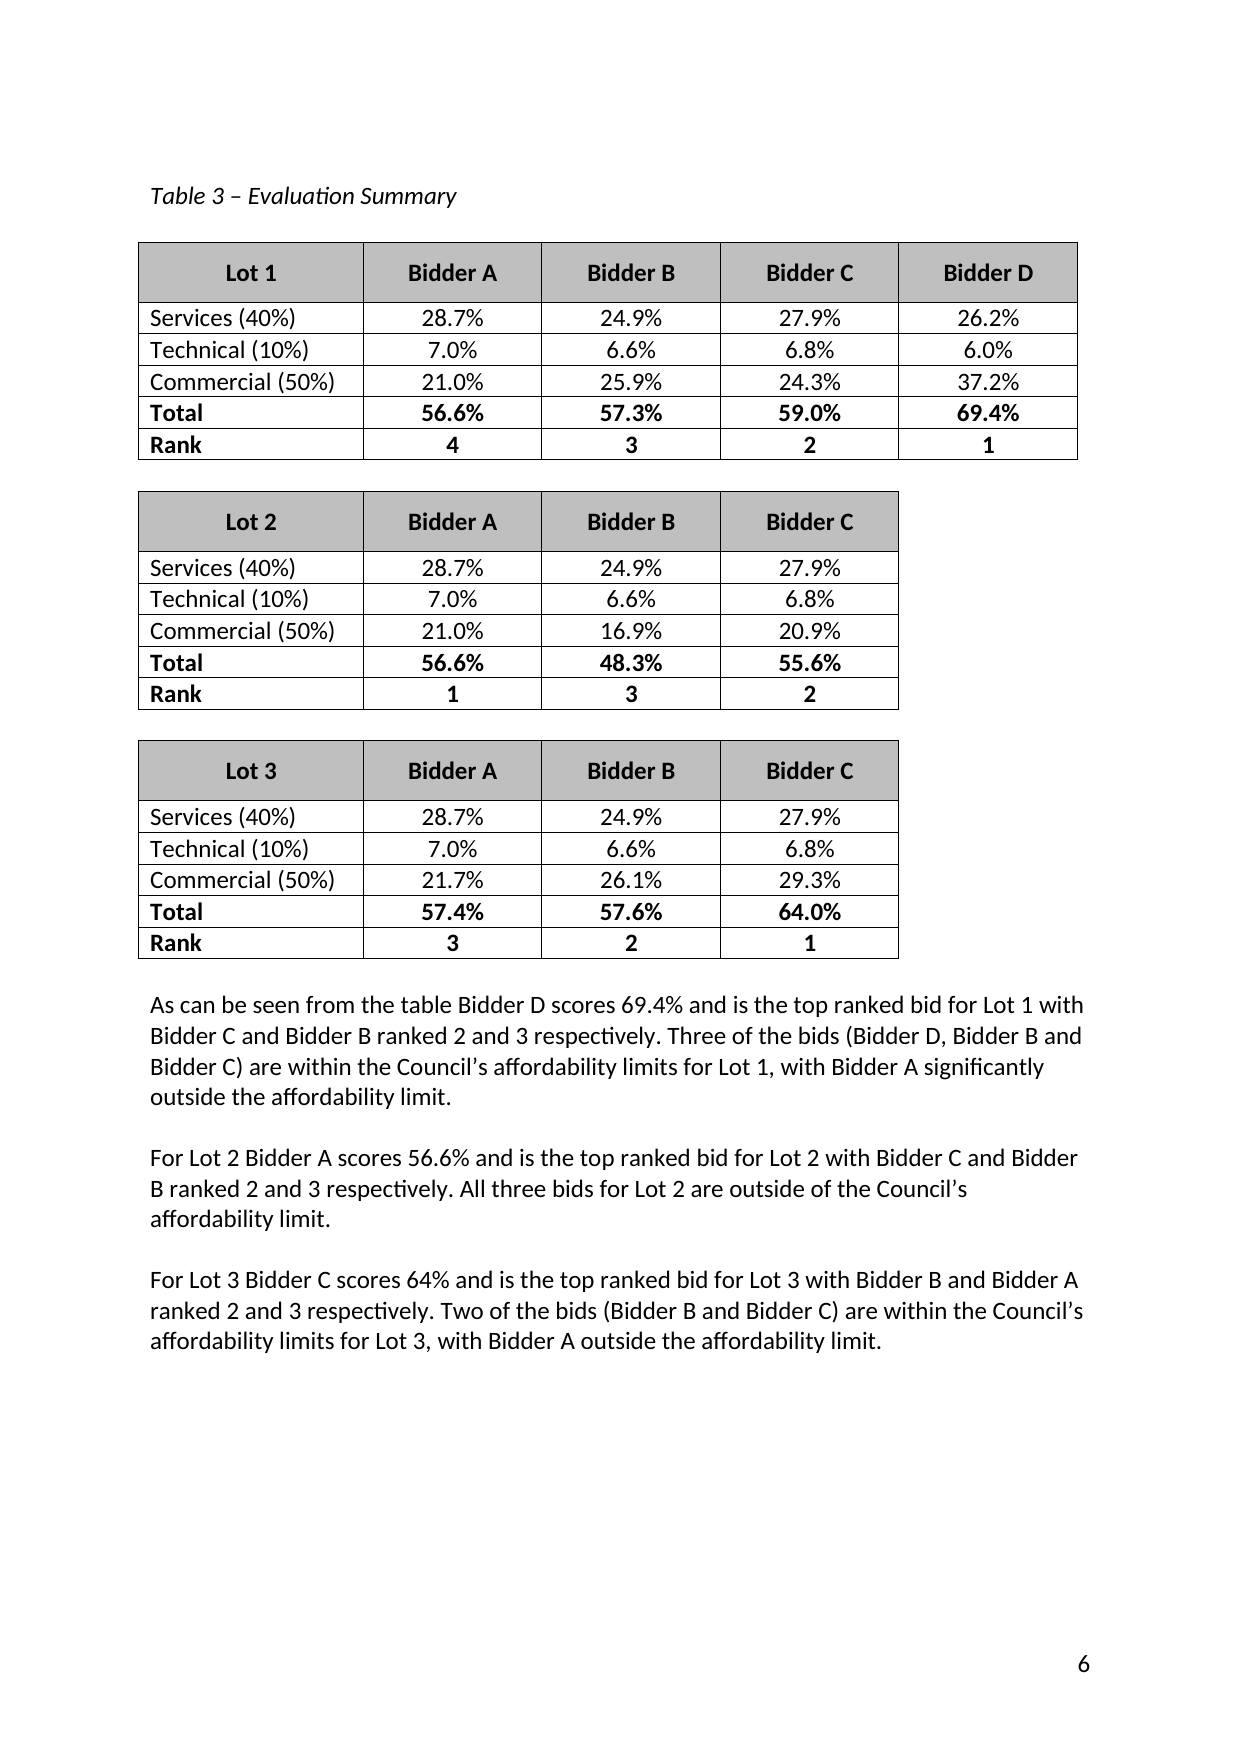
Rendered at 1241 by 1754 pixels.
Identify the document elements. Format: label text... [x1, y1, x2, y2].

table_cell 2 [721, 678, 898, 709]
table_cell 20.9% [721, 615, 898, 646]
table_header Bidder A [364, 492, 541, 551]
text For Lot 3 Bidder C scores 64% and is the top ranked bid for Lot 3 with Bidder B and Bidder A ranked 2 and 3 respectively. Two of the bids (Bidder B and Bidder C) are within the Council’s affordability limits for Lot 3, with Bidder A outside the affordability limit. [150, 1264, 1090, 1356]
table_header Lot 3 [139, 741, 363, 800]
table_cell 48.3% [542, 647, 720, 677]
table_cell 26.1% [542, 865, 720, 895]
table_cell Total [139, 647, 363, 677]
table_header Lot 2 [139, 492, 363, 551]
table_cell 56.6% [364, 647, 541, 677]
table_cell 21.0% [364, 615, 541, 646]
table_cell 3 [364, 928, 541, 958]
table_cell 1 [721, 928, 898, 958]
table_cell 29.3% [721, 865, 898, 895]
table_cell 2 [721, 429, 898, 459]
table_cell 6.6% [542, 584, 720, 614]
table_cell 6.8% [721, 584, 898, 614]
table_cell 3 [542, 678, 720, 709]
table_cell 57.6% [542, 896, 720, 927]
table_cell 3 [542, 429, 720, 459]
table_cell 26.2% [899, 303, 1077, 333]
table_cell Commercial (50%) [139, 865, 363, 895]
table_cell Rank [139, 928, 363, 958]
table_cell 7.0% [364, 584, 541, 614]
table_cell 24.9% [542, 552, 720, 582]
table_cell 6.6% [542, 833, 720, 863]
table_cell 56.6% [364, 397, 541, 428]
table_cell 64.0% [721, 896, 898, 927]
table_cell 7.0% [364, 334, 541, 365]
table_header Bidder C [721, 492, 898, 551]
table_header Bidder B [542, 741, 720, 800]
table_cell 28.7% [364, 552, 541, 582]
table_cell Commercial (50%) [139, 615, 363, 646]
table_cell Technical (10%) [139, 584, 363, 614]
table_cell 69.4% [899, 397, 1077, 428]
text For Lot 2 Bidder A scores 56.6% and is the top ranked bid for Lot 2 with Bidder C and Bidder B ranked 2 and 3 respectively. All three bids for Lot 2 are outside of the Council’s affordability limit. [150, 1142, 1090, 1234]
table_cell 27.9% [721, 303, 898, 333]
table_header Bidder B [542, 243, 720, 302]
table_cell 57.4% [364, 896, 541, 927]
table_cell 1 [364, 678, 541, 709]
table_cell Services (40%) [139, 801, 363, 832]
table_cell 2 [542, 928, 720, 958]
table_cell Services (40%) [139, 552, 363, 582]
table_cell 16.9% [542, 615, 720, 646]
table_cell 6.8% [721, 334, 898, 365]
table_cell Services (40%) [139, 303, 363, 333]
table_cell Commercial (50%) [139, 366, 363, 396]
table_cell 37.2% [899, 366, 1077, 396]
table_cell 21.7% [364, 865, 541, 895]
table_cell 6.6% [542, 334, 720, 365]
table_cell 24.9% [542, 303, 720, 333]
text Table 3 – Evaluation Summary [150, 181, 1090, 211]
table_cell 55.6% [721, 647, 898, 677]
table_cell Technical (10%) [139, 833, 363, 863]
table_header Bidder D [899, 243, 1077, 302]
table_cell 6.8% [721, 833, 898, 863]
table_cell 27.9% [721, 801, 898, 832]
table_cell Rank [139, 429, 363, 459]
table_header Bidder B [542, 492, 720, 551]
table_cell 57.3% [542, 397, 720, 428]
table_header Bidder C [721, 243, 898, 302]
table_cell 25.9% [542, 366, 720, 396]
table_cell 7.0% [364, 833, 541, 863]
table_cell 28.7% [364, 303, 541, 333]
table_cell Total [139, 397, 363, 428]
table_cell Total [139, 896, 363, 927]
table_cell 4 [364, 429, 541, 459]
table_cell 24.3% [721, 366, 898, 396]
table_header Bidder C [721, 741, 898, 800]
table_cell 1 [899, 429, 1077, 459]
table_header Bidder A [364, 741, 541, 800]
table_cell Technical (10%) [139, 334, 363, 365]
table_cell 24.9% [542, 801, 720, 832]
table_cell 28.7% [364, 801, 541, 832]
table_cell 21.0% [364, 366, 541, 396]
table_header Bidder A [364, 243, 541, 302]
table_cell 6.0% [899, 334, 1077, 365]
table_cell 59.0% [721, 397, 898, 428]
text As can be seen from the table Bidder D scores 69.4% and is the top ranked bid for Lot 1 with Bidder C and Bidder B ranked 2 and 3 respectively. Three of the bids (Bidder D, Bidder B and Bidder C) are within the Council’s affordability limits for Lot 1, with Bidder A significantly outside the affordability limit. [150, 990, 1090, 1112]
table_cell Rank [139, 678, 363, 709]
table_cell 27.9% [721, 552, 898, 582]
table_header Lot 1 [139, 243, 363, 302]
